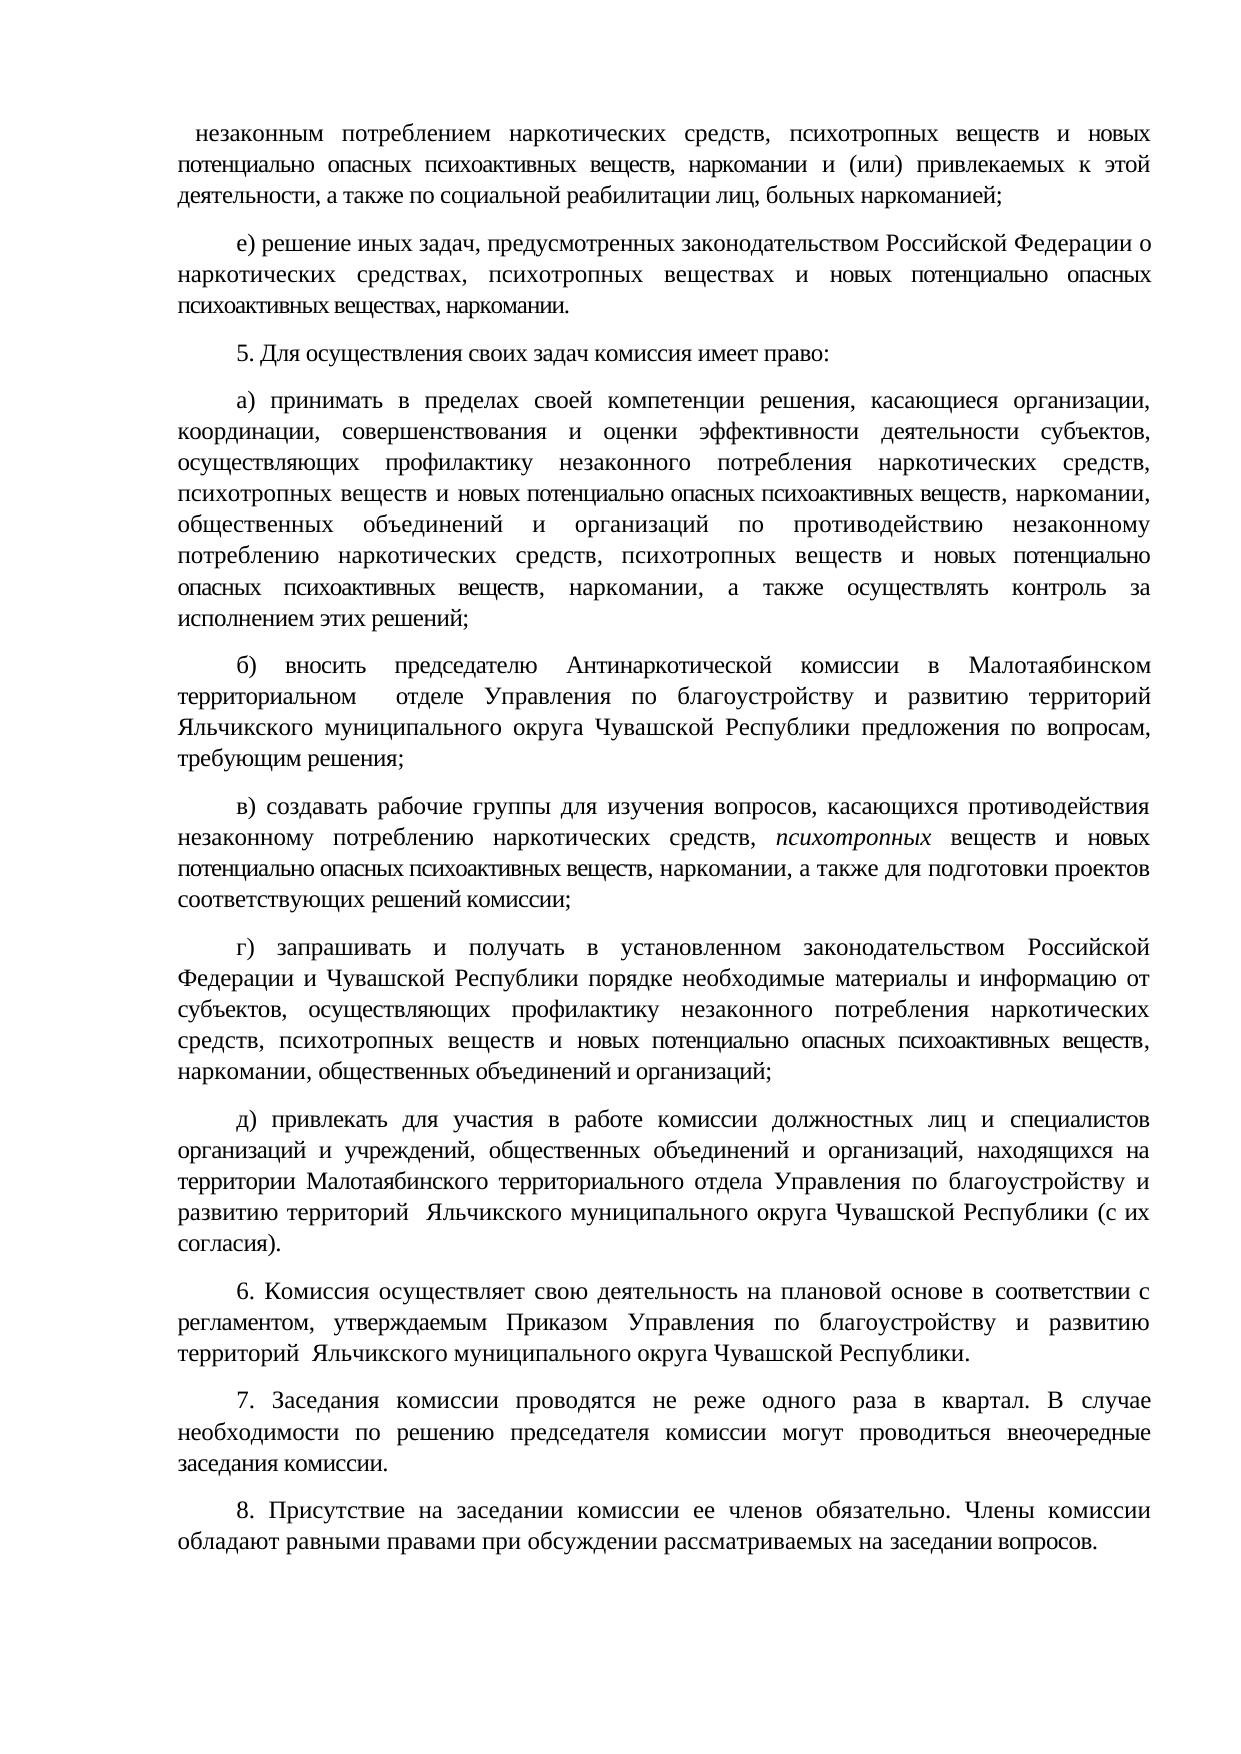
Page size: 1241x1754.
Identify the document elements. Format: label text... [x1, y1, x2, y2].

text е) решение иных задач, предусмотренных законодательством Российской Федерации о наркотических средствах, психотропных веществах и новых потенциально опасных психоактивных веществах, наркомании. [177, 228, 1152, 319]
text 7. Заседания комиссии проводятся не реже одного раза в квартал. В случае необходимости по решению председателя комиссии могут проводиться внеочередные заседания комиссии. [177, 1386, 1151, 1476]
text 8. Присутствие на заседании комиссии ее членов обязательно. Члены комиссии обладают равными правами при обсуждении рассматриваемых на заседании вопросов. [177, 1495, 1152, 1555]
text незаконным потреблением наркотических средств, психотропных веществ и новых потенциально опасных психоактивных веществ, наркомании и (или) привлекаемых к этой деятельности, а также по социальной реабилитации лиц, больных наркоманией; [177, 118, 1151, 209]
text б) вносить председателю Антинаркотической комиссии в Малотаябинском территориальном отделе Управления по благоустройству и развитию территорий Яльчикского муниципального округа Чувашской Республики предложения по вопросам, требующим решения; [177, 650, 1151, 772]
text а) принимать в пределах своей компетенции решения, касающиеся организации, координации, совершенствования и оценки эффективности деятельности субъектов, осуществляющих профилактику незаконного потребления наркотических средств, психотропных веществ и новых потенциально опасных психоактивных веществ, наркомании, общественных объединений и организаций по противодействию незаконному потреблению наркотических средств, психотропных веществ и новых потенциально опасных психоактивных веществ, наркомании, а также осуществлять контроль за исполнением этих решений; [177, 385, 1151, 631]
text в) создавать рабочие группы для изучения вопросов, касающихся противодействия незаконному потреблению наркотических средств, психотропных веществ и новых потенциально опасных психоактивных веществ, наркомании, а также для подготовки проектов соответствующих решений комиссии; [177, 791, 1150, 913]
text 6. Комиссия осуществляет свою деятельность на плановой основе в соответствии с регламентом, утверждаемым Приказом Управления по благоустройству и развитию территорий Яльчикского муниципального округа Чувашской Республики. [177, 1276, 1150, 1367]
text 5. Для осуществления своих задач комиссия имеет право: [177, 338, 1152, 366]
text д) привлекать для участия в работе комиссии должностных лиц и специалистов организаций и учреждений, общественных объединений и организаций, находящихся на территории Малотаябинского территориального отдела Управления по благоустройству и развитию территорий Яльчикского муниципального округа Чувашской Республики (с их согласия). [177, 1104, 1150, 1257]
text г) запрашивать и получать в установленном законодательством Российской Федерации и Чувашской Республики порядке необходимые материалы и информацию от субъектов, осуществляющих профилактику незаконного потребления наркотических средств, психотропных веществ и новых потенциально опасных психоактивных веществ, наркомании, общественных объединений и организаций; [177, 932, 1150, 1085]
